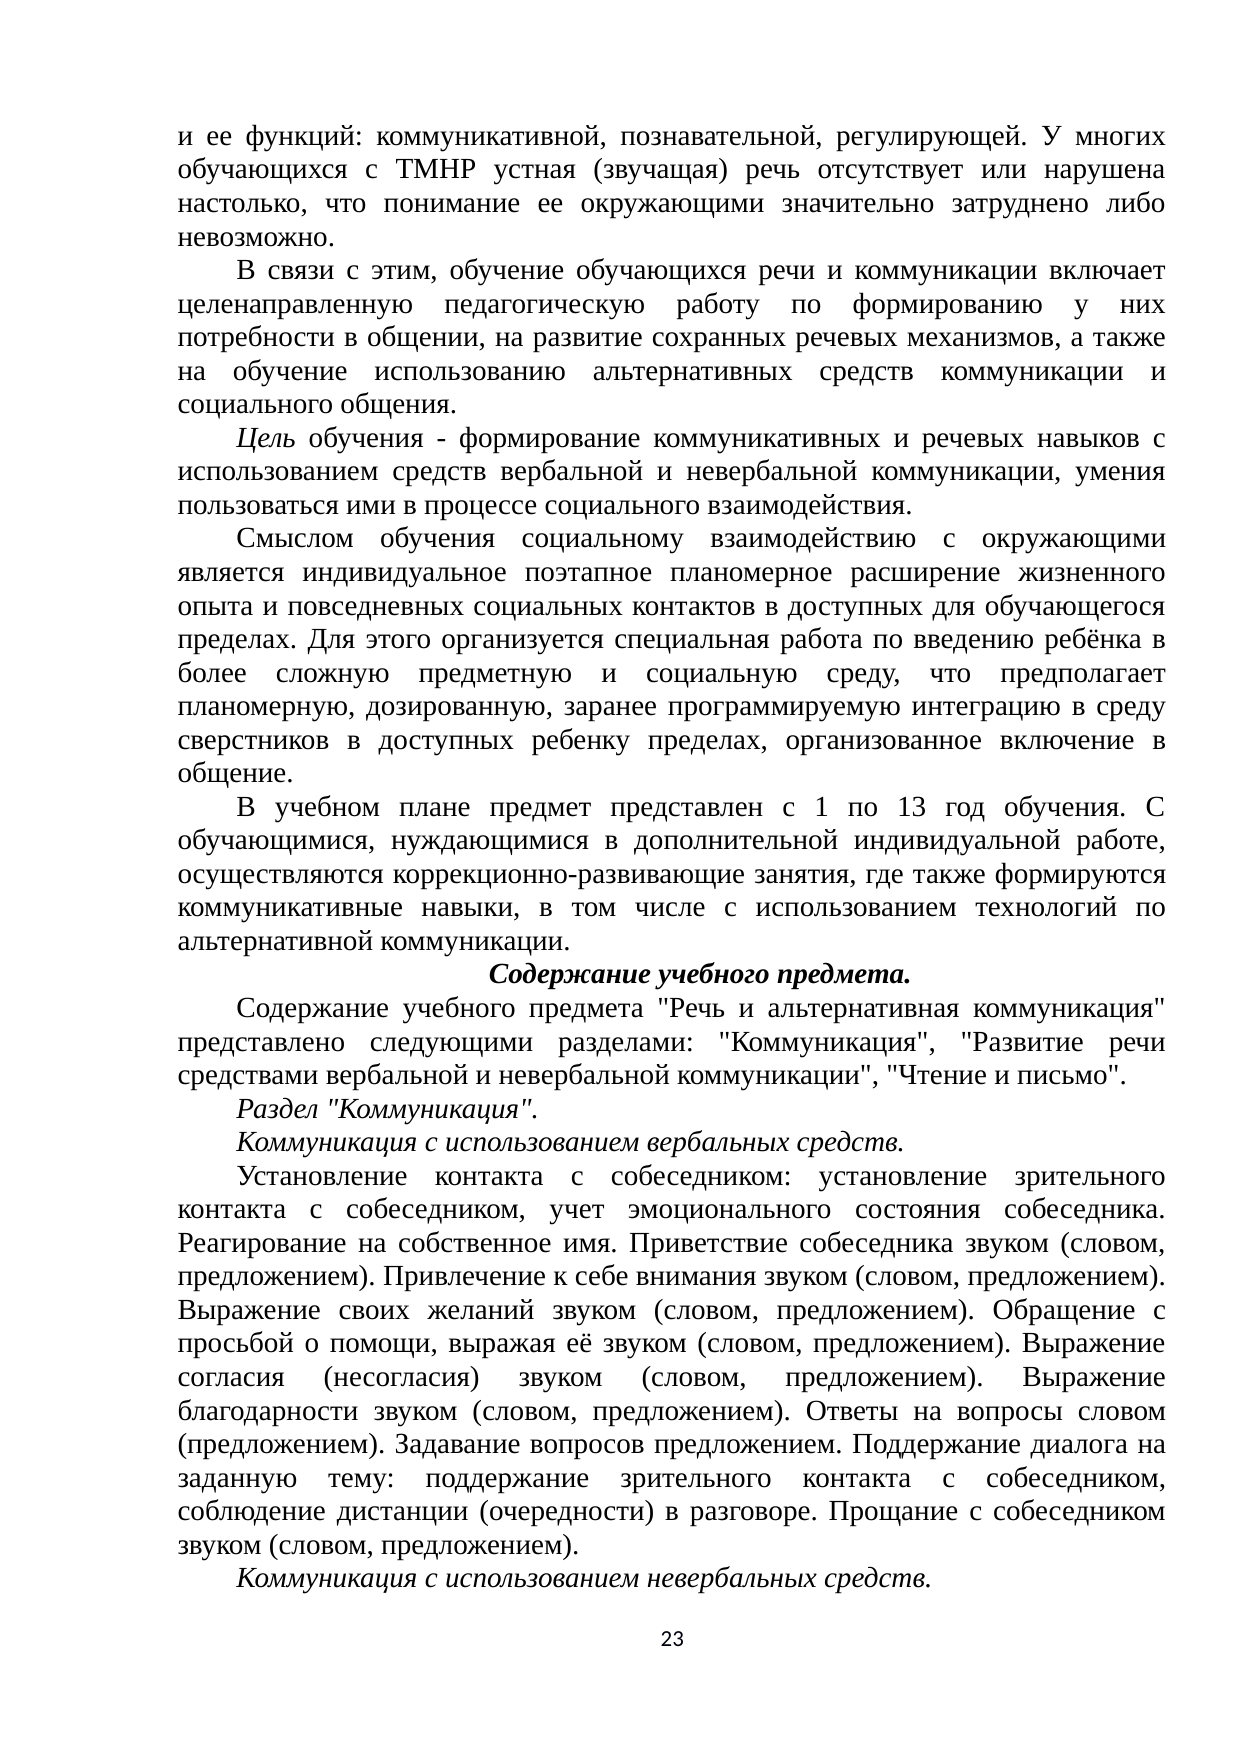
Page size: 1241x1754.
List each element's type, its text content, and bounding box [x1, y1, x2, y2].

text Коммуникация с использованием вербальных средств. [177, 1124, 1167, 1158]
text Содержание учебного предмета. [177, 957, 1167, 990]
text Коммуникация с использованием невербальных средств. [177, 1560, 1167, 1594]
text Смыслом обучения социальному взаимодействию с окружающими является индивидуальное поэтапное планомерное расширение жизненного опыта и повседневных социальных контактов в доступных для обучающегося пределах. Для этого организуется специальная работа по введению ребёнка в более сложную предметную и социальную среду, что предполагает планомерную, дозированную, заранее программируемую интеграцию в среду сверстников в доступных ребенку пределах, организованное включение в общение. [177, 521, 1167, 789]
text Раздел "Коммуникация". [177, 1091, 1167, 1124]
text Цель обучения - формирование коммуникативных и речевых навыков с использованием средств вербальной и невербальной коммуникации, умения пользоваться ими в процессе социального взаимодействия. [177, 420, 1167, 521]
text Содержание учебного предмета "Речь и альтернативная коммуникация" представлено следующими разделами: "Коммуникация", "Развитие речи средствами вербальной и невербальной коммуникации", "Чтение и письмо". [177, 990, 1167, 1091]
text В учебном плане предмет представлен с 1 по 13 год обучения. С обучающимися, нуждающимися в дополнительной индивидуальной работе, осуществляются коррекционно-развивающие занятия, где также формируются коммуникативные навыки, в том числе с использованием технологий по альтернативной коммуникации. [177, 789, 1167, 957]
text Установление контакта с собеседником: установление зрительного контакта с собеседником, учет эмоционального состояния собеседника. Реагирование на собственное имя. Приветствие собеседника звуком (словом, предложением). Привлечение к себе внимания звуком (словом, предложением). Выражение своих желаний звуком (словом, предложением). Обращение с просьбой о помощи, выражая её звуком (словом, предложением). Выражение согласия (несогласия) звуком (словом, предложением). Выражение благодарности звуком (словом, предложением). Ответы на вопросы словом (предложением). Задавание вопросов предложением. Поддержание диалога на заданную тему: поддержание зрительного контакта с собеседником, соблюдение дистанции (очередности) в разговоре. Прощание с собеседником звуком (словом, предложением). [177, 1158, 1167, 1560]
text В связи с этим, обучение обучающихся речи и коммуникации включает целенаправленную педагогическую работу по формированию у них потребности в общении, на развитие сохранных речевых механизмов, а также на обучение использованию альтернативных средств коммуникации и социального общения. [177, 252, 1167, 420]
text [177, 118, 1167, 252]
